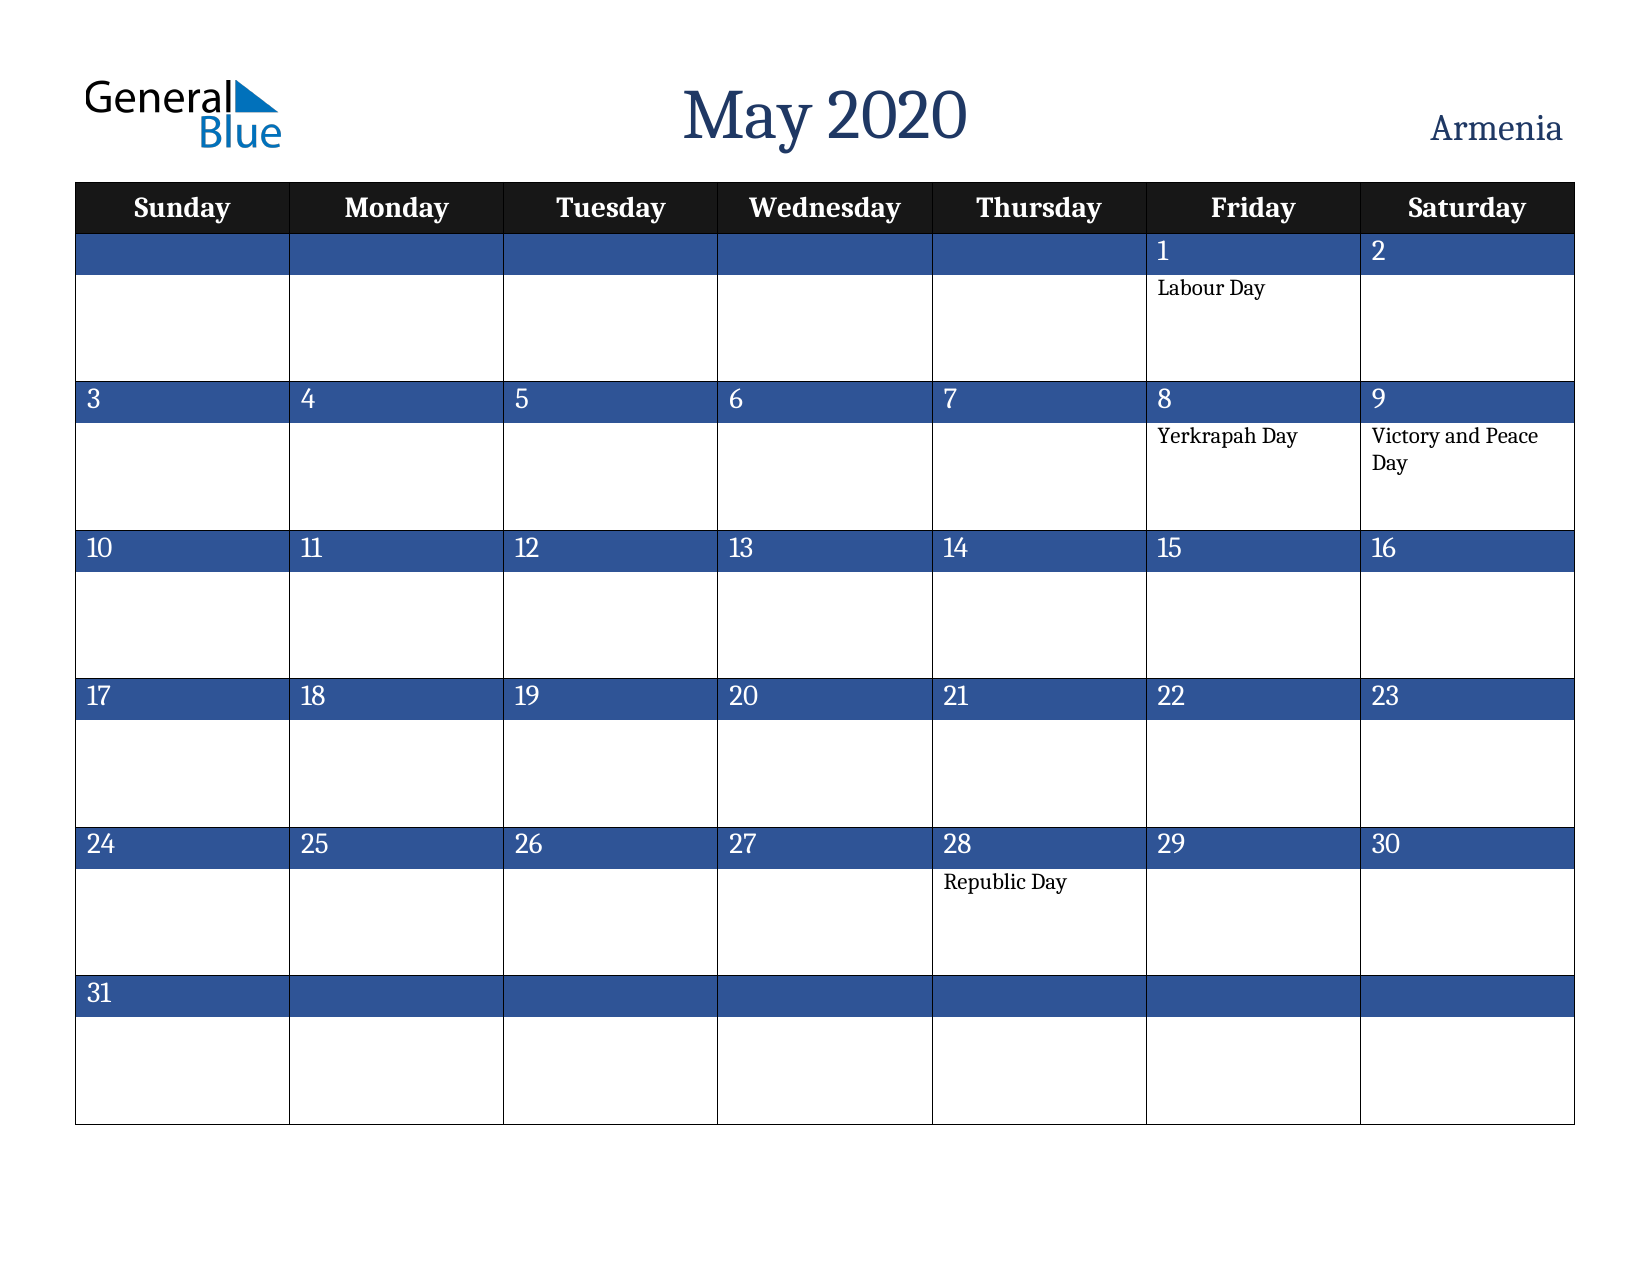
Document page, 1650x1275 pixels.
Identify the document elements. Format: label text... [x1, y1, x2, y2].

table_cell 21 [933, 679, 1146, 720]
table_cell [718, 869, 932, 975]
table_cell [504, 720, 717, 827]
table_cell [504, 275, 717, 381]
table_cell [76, 423, 289, 530]
table_cell [718, 572, 932, 678]
table_cell Friday [1147, 183, 1360, 233]
table_cell [1147, 572, 1360, 678]
table_cell [718, 1017, 932, 1123]
table_cell [1147, 1017, 1360, 1123]
table_header May 2020 [504, 75, 1146, 182]
table_cell [1361, 572, 1574, 678]
table_cell [76, 572, 289, 678]
table_cell Wednesday [718, 183, 932, 233]
table_cell 9 [1361, 382, 1574, 423]
table_cell 23 [1361, 679, 1574, 720]
table_cell [1361, 869, 1574, 975]
table_cell 27 [718, 828, 932, 869]
table_cell [1147, 976, 1360, 1017]
table_cell [1361, 976, 1574, 1017]
table_cell 16 [1361, 531, 1574, 572]
table_cell [290, 572, 503, 678]
table_cell 3 [76, 382, 289, 423]
table_cell [504, 234, 717, 275]
table_cell Victory and Peace Day [1361, 423, 1574, 530]
table_cell 5 [504, 382, 717, 423]
table_cell Thursday [933, 183, 1146, 233]
table_cell [718, 234, 932, 275]
table_cell 19 [504, 679, 717, 720]
table_cell [933, 1017, 1146, 1123]
table_cell [1361, 275, 1574, 381]
table_cell [933, 976, 1146, 1017]
table_cell [504, 976, 717, 1017]
table_cell 10 [76, 531, 289, 572]
table_cell [290, 976, 503, 1017]
table_cell [504, 423, 717, 530]
table_cell [1147, 720, 1360, 827]
table_cell [933, 423, 1146, 530]
table_cell [933, 572, 1146, 678]
table_cell [290, 423, 503, 530]
table_cell [290, 869, 503, 975]
table_cell 7 [933, 382, 1146, 423]
table_cell 18 [290, 679, 503, 720]
table_cell [76, 1017, 289, 1123]
table_cell 12 [504, 531, 717, 572]
table_cell [76, 234, 289, 275]
table_cell [718, 423, 932, 530]
table_cell [290, 275, 503, 381]
table_cell Yerkrapah Day [1147, 423, 1360, 530]
table_cell [933, 234, 1146, 275]
table_cell 15 [1147, 531, 1360, 572]
table_cell Labour Day [1147, 275, 1360, 381]
table_cell 25 [290, 828, 503, 869]
table_cell 14 [933, 531, 1146, 572]
table_cell [504, 1017, 717, 1123]
table_cell [933, 720, 1146, 827]
table_cell 13 [718, 531, 932, 572]
table_cell [718, 720, 932, 827]
picture [86, 80, 281, 148]
table_cell 8 [1147, 382, 1360, 423]
table_cell 2 [1361, 234, 1574, 275]
table_cell [290, 234, 503, 275]
table_cell [933, 275, 1146, 381]
table_cell Tuesday [504, 183, 717, 233]
table_cell [1147, 869, 1360, 975]
table_cell 1 [1147, 234, 1360, 275]
table_cell Sunday [76, 183, 289, 233]
table_cell [1361, 720, 1574, 827]
table_cell Republic Day [933, 869, 1146, 975]
table_cell 26 [504, 828, 717, 869]
table_cell [290, 720, 503, 827]
table_cell Saturday [1361, 183, 1574, 233]
table_header Armenia [1146, 75, 1574, 182]
table_cell 4 [290, 382, 503, 423]
table_cell [718, 275, 932, 381]
table_cell [76, 720, 289, 827]
table_cell 6 [718, 382, 932, 423]
table_cell 20 [718, 679, 932, 720]
table_cell 29 [1147, 828, 1360, 869]
table_cell 24 [76, 828, 289, 869]
table_cell [290, 1017, 503, 1123]
table_cell [76, 275, 289, 381]
table_cell 22 [1147, 679, 1360, 720]
table_cell [504, 869, 717, 975]
table_cell [1361, 1017, 1574, 1123]
table_cell 11 [290, 531, 503, 572]
table_cell 31 [76, 976, 289, 1017]
table_cell [504, 572, 717, 678]
table_cell 30 [1361, 828, 1574, 869]
table_cell 28 [933, 828, 1146, 869]
table_cell [76, 869, 289, 975]
table_cell Monday [290, 183, 503, 233]
table_cell 17 [76, 679, 289, 720]
table_header [76, 75, 503, 182]
table_cell [718, 976, 932, 1017]
